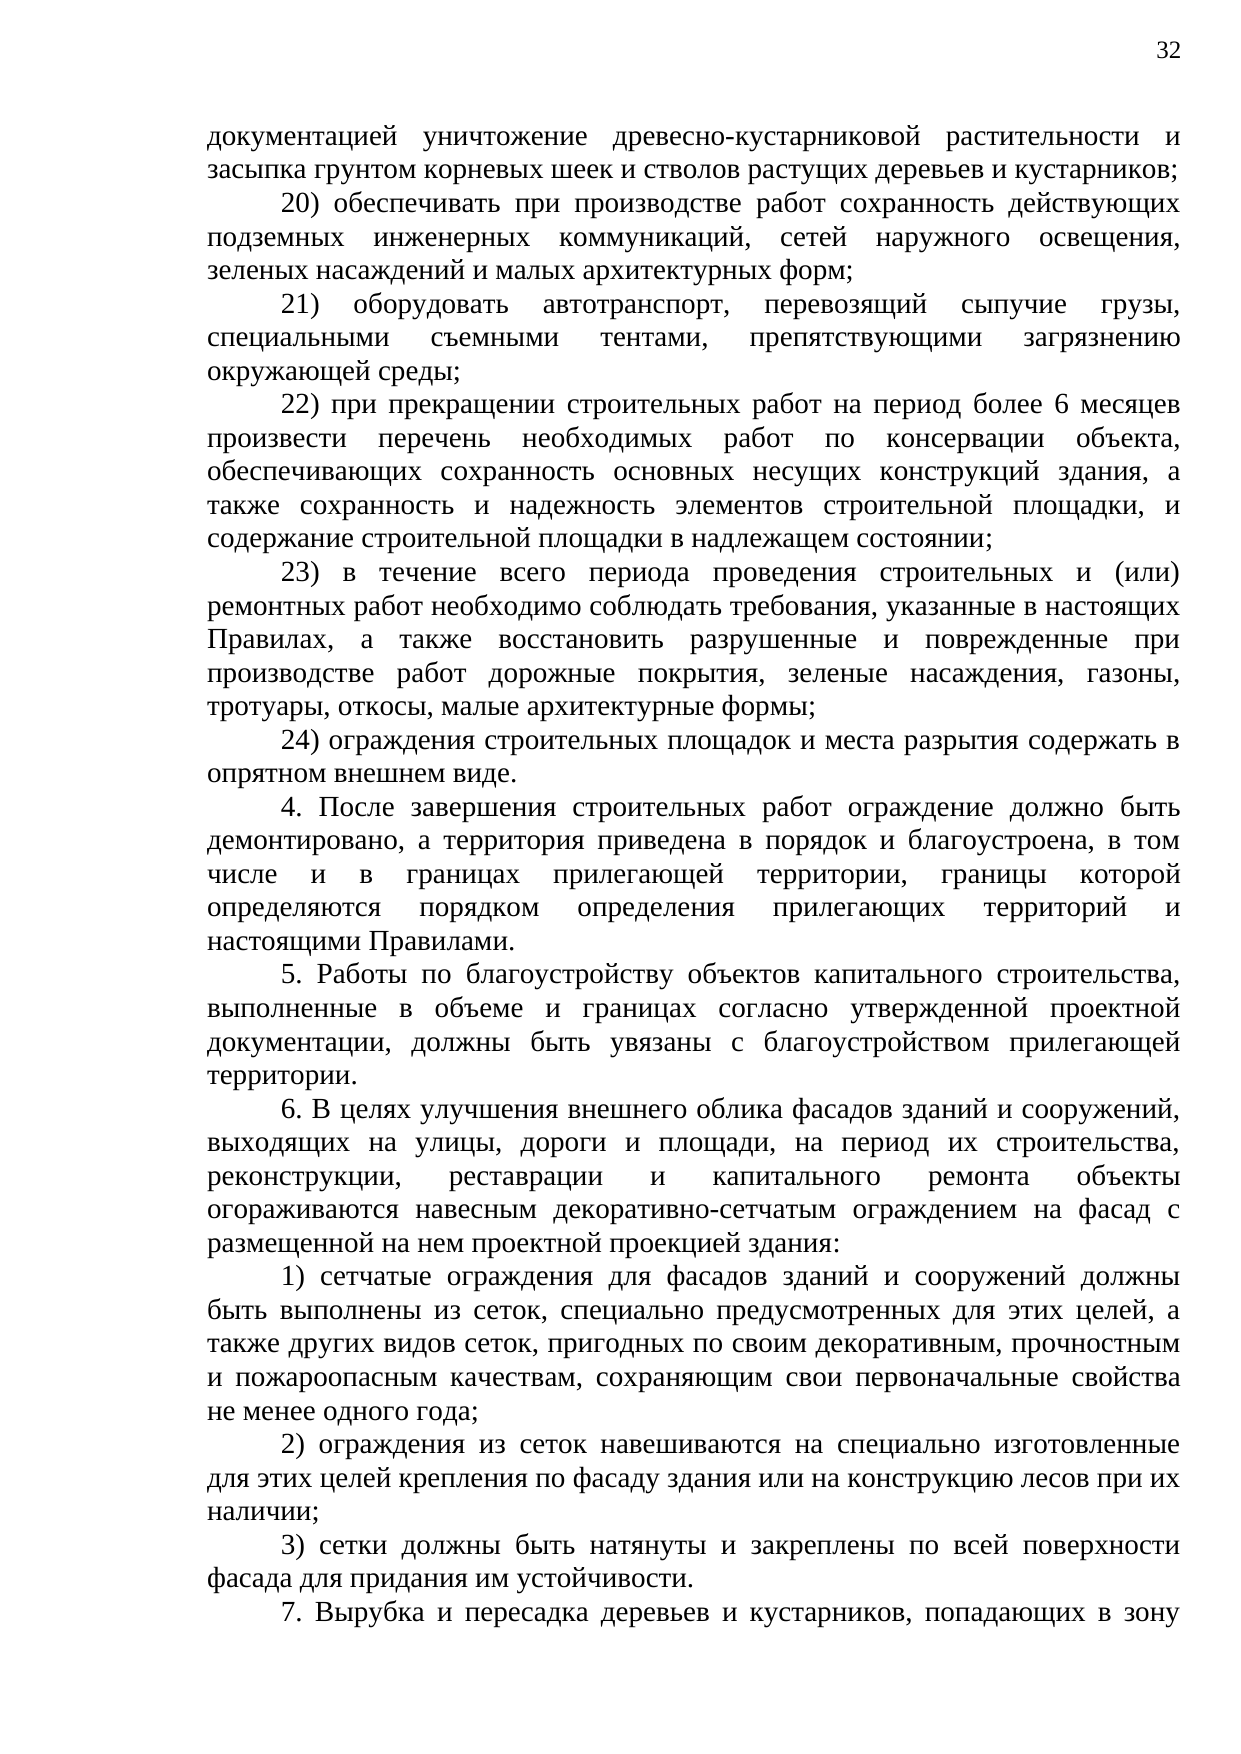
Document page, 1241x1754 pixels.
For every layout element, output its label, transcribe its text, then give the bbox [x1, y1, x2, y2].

text 22) при прекращении строительных работ на период более 6 месяцев произвести перечень необходимых работ по консервации объекта, обеспечивающих сохранность основных несущих конструкций здания, а также сохранность и надежность элементов строительной площадки, и содержание строительной площадки в надлежащем состоянии; [207, 386, 1181, 554]
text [207, 118, 1181, 185]
text 1) сетчатые ограждения для фасадов зданий и сооружений должны быть выполнены из сеток, специально предусмотренных для этих целей, а также других видов сеток, пригодных по своим декоративным, прочностным и пожароопасным качествам, сохраняющим свои первоначальные свойства не менее одного года; [207, 1258, 1181, 1426]
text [207, 1594, 1181, 1627]
text 4. После завершения строительных работ ограждение должно быть демонтировано, а территория приведена в порядок и благоустроена, в том числе и в границах прилегающей территории, границы которой определяются порядком определения прилегающих территорий и настоящими Правилами. [207, 789, 1181, 957]
text 5. Работы по благоустройству объектов капитального строительства, выполненные в объеме и границах согласно утвержденной проектной документации, должны быть увязаны с благоустройством прилегающей территории. [207, 957, 1181, 1091]
text 6. В целях улучшения внешнего облика фасадов зданий и сооружений, выходящих на улицы, дороги и площади, на период их строительства, реконструкции, реставрации и капитального ремонта объекты огораживаются навесным декоративно-сетчатым ограждением на фасад с размещенной на нем проектной проекцией здания: [207, 1091, 1181, 1258]
text 24) ограждения строительных площадок и места разрытия содержать в опрятном внешнем виде. [207, 722, 1181, 789]
text 20) обеспечивать при производстве работ сохранность действующих подземных инженерных коммуникаций, сетей наружного освещения, зеленых насаждений и малых архитектурных форм; [207, 185, 1181, 286]
text 23) в течение всего периода проведения строительных и (или) ремонтных работ необходимо соблюдать требования, указанные в настоящих Правилах, а также восстановить разрушенные и поврежденные при производстве работ дорожные покрытия, зеленые насаждения, газоны, тротуары, откосы, малые архитектурные формы; [207, 554, 1181, 722]
text 21) оборудовать автотранспорт, перевозящий сыпучие грузы, специальными съемными тентами, препятствующими загрязнению окружающей среды; [207, 286, 1181, 386]
text 3) сетки должны быть натянуты и закреплены по всей поверхности фасада для придания им устойчивости. [207, 1527, 1181, 1594]
text 2) ограждения из сеток навешиваются на специально изготовленные для этих целей крепления по фасаду здания или на конструкцию лесов при их наличии; [207, 1426, 1181, 1527]
